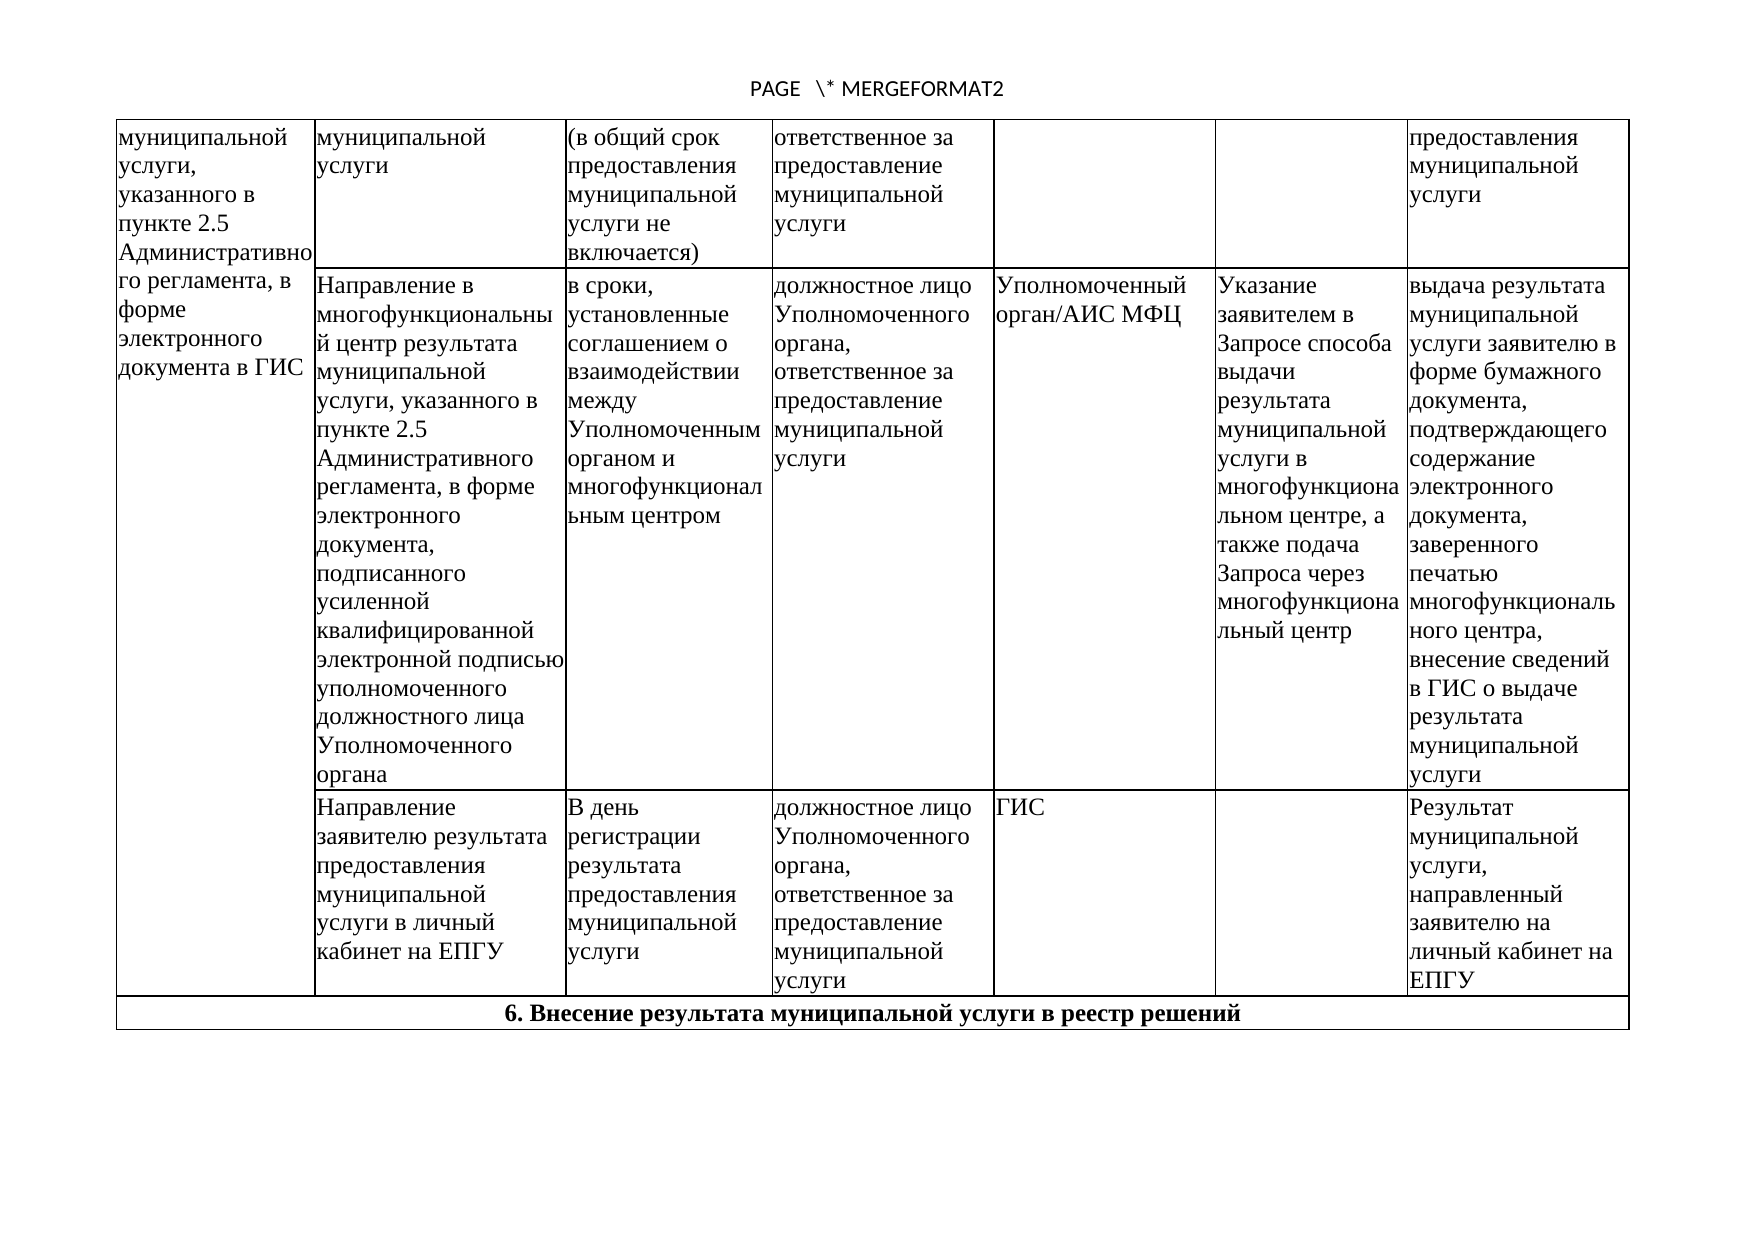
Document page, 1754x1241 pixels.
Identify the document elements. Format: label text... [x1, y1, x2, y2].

table_cell Результат муниципальной услуги, направленный заявителю на личный кабинет на ЕПГУ [1408, 791, 1628, 995]
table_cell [316, 120, 565, 267]
table_cell должностное лицо Уполномоченного органа, ответственное за предоставление муниципальной услуги [773, 269, 993, 789]
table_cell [117, 120, 314, 995]
table_cell Направление заявителю результата предоставления муниципальной услуги в личный кабинет на ЕПГУ [316, 791, 565, 995]
table_cell - [1216, 120, 1407, 267]
table_cell В день регистрации результата предоставления муниципальной услуги [567, 791, 772, 995]
table_cell [1216, 791, 1407, 995]
table_cell 6. Внесение результата муниципальной услуги в реестр решений [117, 997, 1628, 1029]
table_cell Указание заявителем в Запросе способа выдачи результата муниципальной услуги в многофункциональном центре, а также подача Запроса через многофункциональный центр [1216, 269, 1407, 789]
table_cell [773, 791, 993, 995]
table_cell ГИС [995, 791, 1215, 995]
table_cell в сроки, установленные соглашением о взаимодействии между Уполномоченным органом и многофункциональным центром [567, 269, 772, 789]
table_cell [995, 120, 1215, 267]
table_cell Уполномоченный орган/АИС МФЦ [995, 269, 1215, 789]
table_cell Направление в многофункциональный центр результата муниципальной услуги, указанного в пункте 2.5 Административного регламента, в форме электронного документа, подписанного усиленной квалифицированной электронной подписью уполномоченного должностного лица Уполномоченного органа [316, 269, 565, 789]
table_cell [1408, 120, 1628, 267]
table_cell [567, 120, 772, 267]
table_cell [773, 120, 993, 267]
table_cell выдача результата муниципальной услуги заявителю в форме бумажного документа, подтверждающего содержание электронного документа, заверенного печатью многофункционального центра, внесение сведений в ГИС о выдаче результата муниципальной услуги [1408, 269, 1628, 789]
